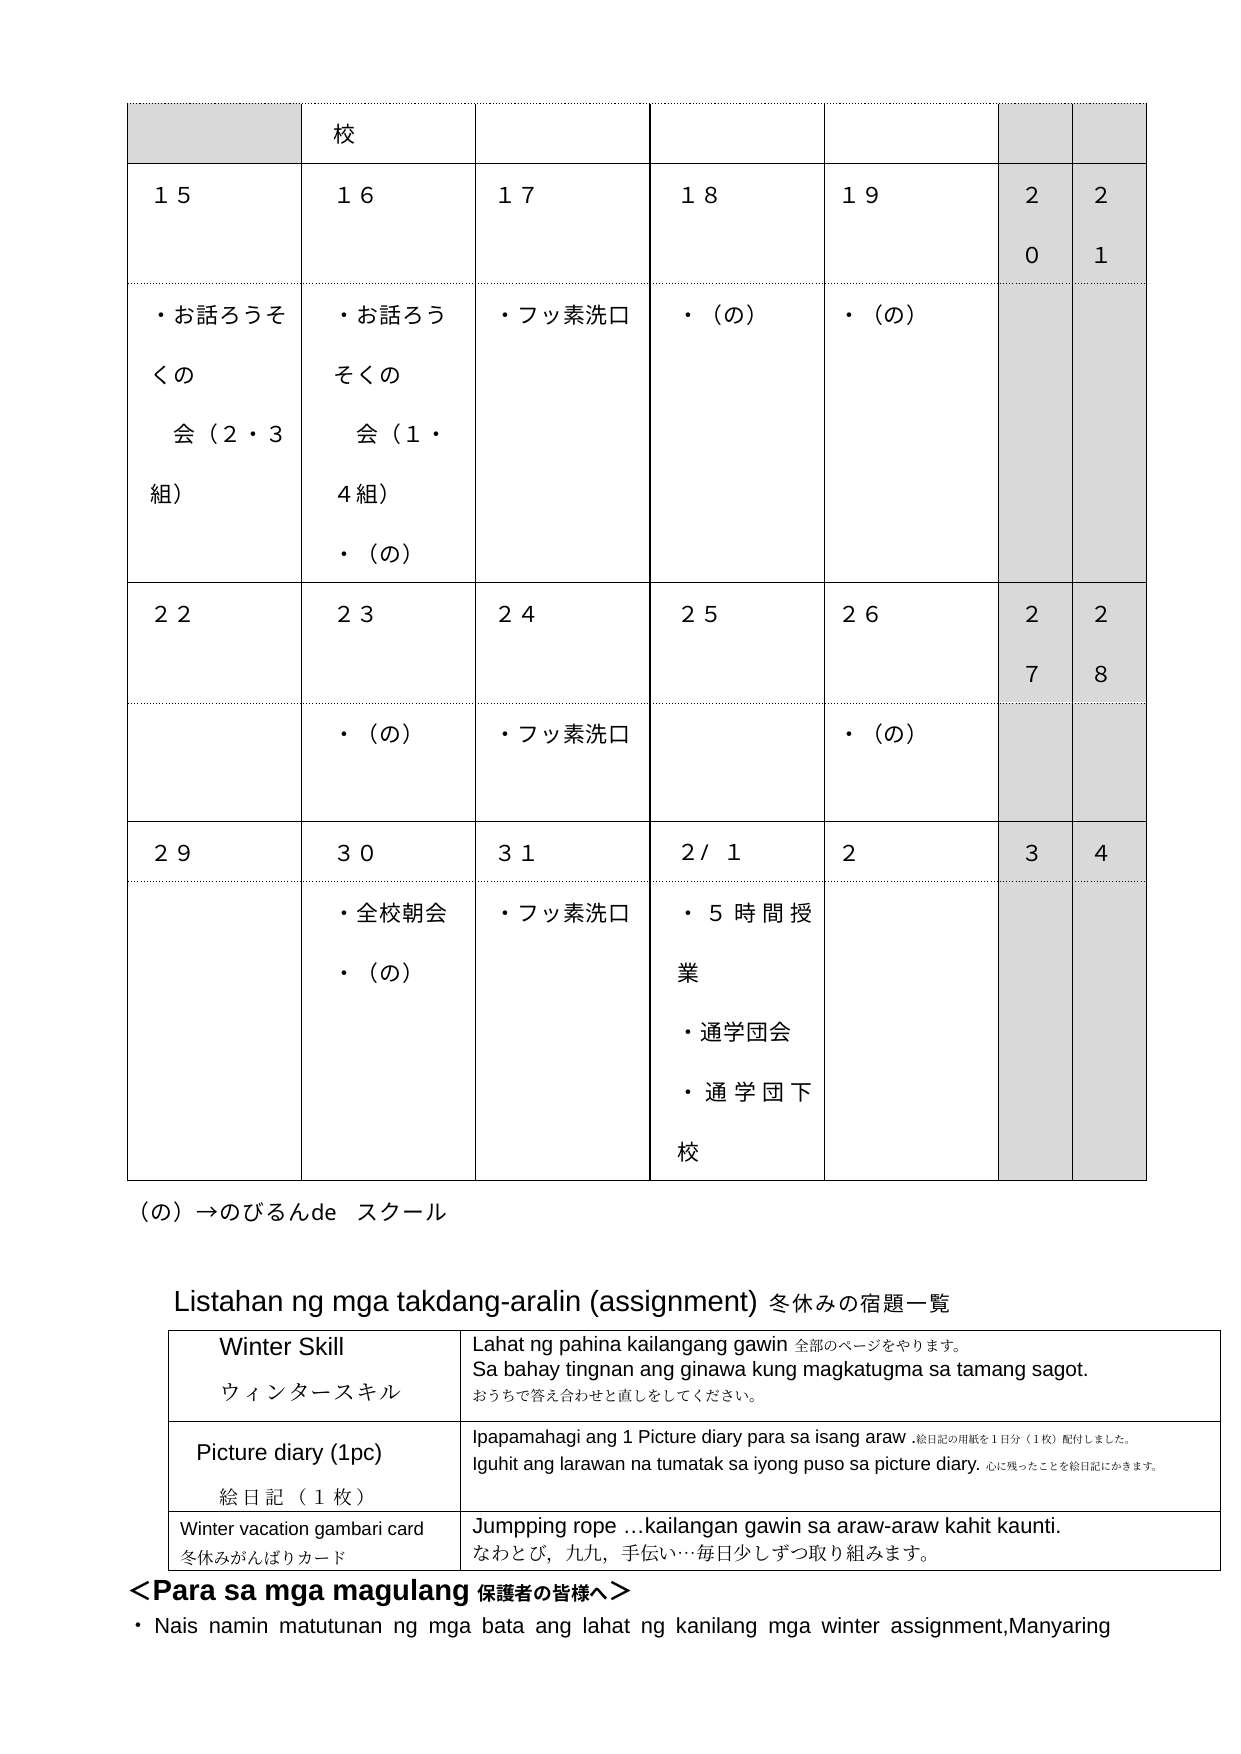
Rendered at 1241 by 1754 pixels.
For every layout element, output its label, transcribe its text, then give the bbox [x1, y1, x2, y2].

table_cell Ipapamahagi ang 1 Picture diary para sa isang araw .絵日記の用紙を１日分（１枚）配付しました。 Iguhit ang larawan na tumatak sa iyong puso sa picture diary. 心に残ったことを絵日記にかきます。 [461, 1422, 1220, 1511]
text Listahan ng mga takdang-aralin (assignment) 冬休みの宿題一覧 [127, 1271, 1113, 1330]
table_cell ・５時間授業 [651, 103, 824, 163]
table_cell [999, 881, 1072, 1180]
table_cell ・５時間授業 ・通学団会 ・通学団下校 [651, 881, 824, 1180]
table_cell Picture diary (1pc) 絵日記（１枚） [169, 1422, 460, 1511]
table_cell ２２ [128, 583, 301, 702]
table_cell ３ [999, 822, 1072, 881]
table_cell [999, 103, 1072, 163]
table_cell [1073, 283, 1146, 582]
table_cell [128, 881, 301, 1180]
table_cell ４ [1073, 822, 1146, 881]
table_cell ・フッ素洗口 [476, 283, 649, 582]
table_cell ２ [825, 822, 998, 881]
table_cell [302, 103, 475, 163]
table_cell [999, 703, 1072, 821]
table_cell ２９ [128, 822, 301, 881]
table_cell ・フッ素洗口 [476, 703, 649, 821]
table_cell [825, 881, 998, 1180]
table_cell １７ [476, 164, 649, 283]
table_cell ・お話ろうそくの 会（２・３組） [128, 283, 301, 582]
table_cell ・給食開始 ・フッ素洗口 [476, 103, 649, 163]
table_cell 成人の日 [128, 103, 301, 163]
table_cell ・全校朝会 ・（の） [302, 881, 475, 1180]
table_cell ３０ [302, 822, 475, 881]
table_cell ・（の） [651, 283, 824, 582]
table_cell ・（の） [825, 103, 998, 163]
table_cell ２８ [1073, 583, 1146, 702]
table_cell ・（の） [302, 703, 475, 821]
table_cell １８ [651, 164, 824, 283]
table_cell ２３ [302, 583, 475, 702]
table_cell ２７ [999, 583, 1072, 702]
table_header Winter Skill ウィンタースキル [169, 1331, 460, 1421]
table_header Lahat ng pahina kailangang gawin 全部のページをやります。 Sa bahay tingnan ang ginawa kung magkatugma sa tamang sagot. おうちで答え合わせと直しをしてください。 [461, 1331, 1220, 1421]
table_cell ２０ [999, 164, 1072, 283]
text （の）→のびるんdeスクール [127, 1181, 1113, 1241]
text ＜Para sa mga magulang 保護者の皆様へ＞ [127, 1571, 1113, 1608]
table_cell ２１ [1073, 164, 1146, 283]
table_cell [1073, 703, 1146, 821]
table_cell Winter vacation gambari card 冬休みがんばりカード [169, 1512, 460, 1570]
table_cell [128, 703, 301, 821]
table_cell ・お話ろうそくの 会（１・４組） ・（の） [302, 283, 475, 582]
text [127, 1608, 1113, 1639]
table_cell ３１ [476, 822, 649, 881]
table_cell １９ [825, 164, 998, 283]
table_cell ２６ [825, 583, 998, 702]
table_cell １５ [128, 164, 301, 283]
table_cell ・（の） [825, 703, 998, 821]
table_cell [651, 703, 824, 821]
table_cell [999, 283, 1072, 582]
table_cell １６ [302, 164, 475, 283]
table_cell ・（の） [825, 283, 998, 582]
table_cell ２４ [476, 583, 649, 702]
table_cell ・フッ素洗口 [476, 881, 649, 1180]
table_cell [1073, 103, 1146, 163]
table_cell Jumpping rope …kailangan gawin sa araw-araw kahit kaunti. なわとび，九九，手伝い…毎日少しずつ取り組みます。 [461, 1512, 1220, 1570]
table_cell ２５ [651, 583, 824, 702]
table_cell [1073, 881, 1146, 1180]
table_cell ２/１ [651, 822, 824, 881]
